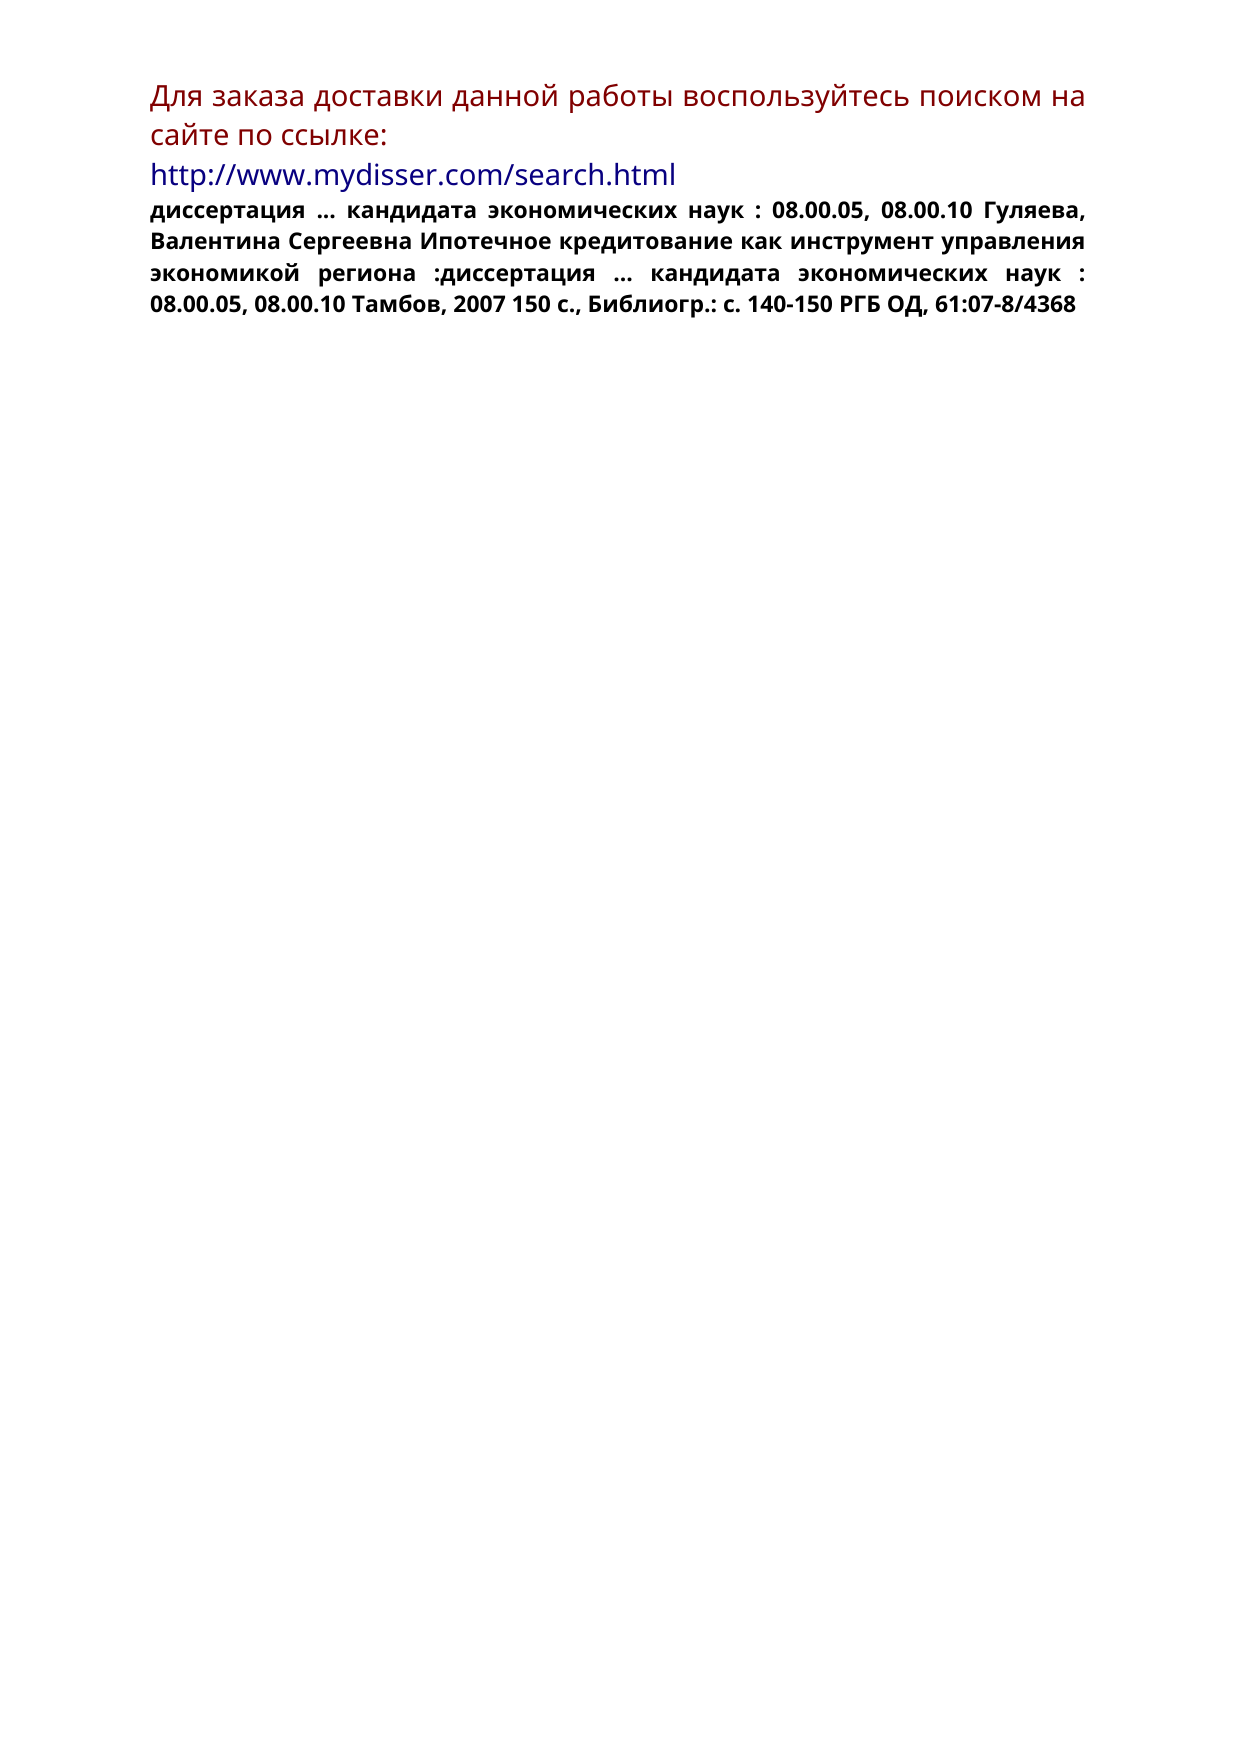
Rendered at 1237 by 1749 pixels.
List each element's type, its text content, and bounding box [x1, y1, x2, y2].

text диссертация ... кандидата экономических наук : 08.00.05, 08.00.10 Гуляева, Валентина Сергеевна Ипотечное кредитование как инструмент управления экономикой региона :диссертация ... кандидата экономических наук : 08.00.05, 08.00.10 Тамбов, 2007 150 с., Библиогр.: с. 140-150 РГБ ОД, 61:07-8/4368 [150, 194, 1086, 319]
